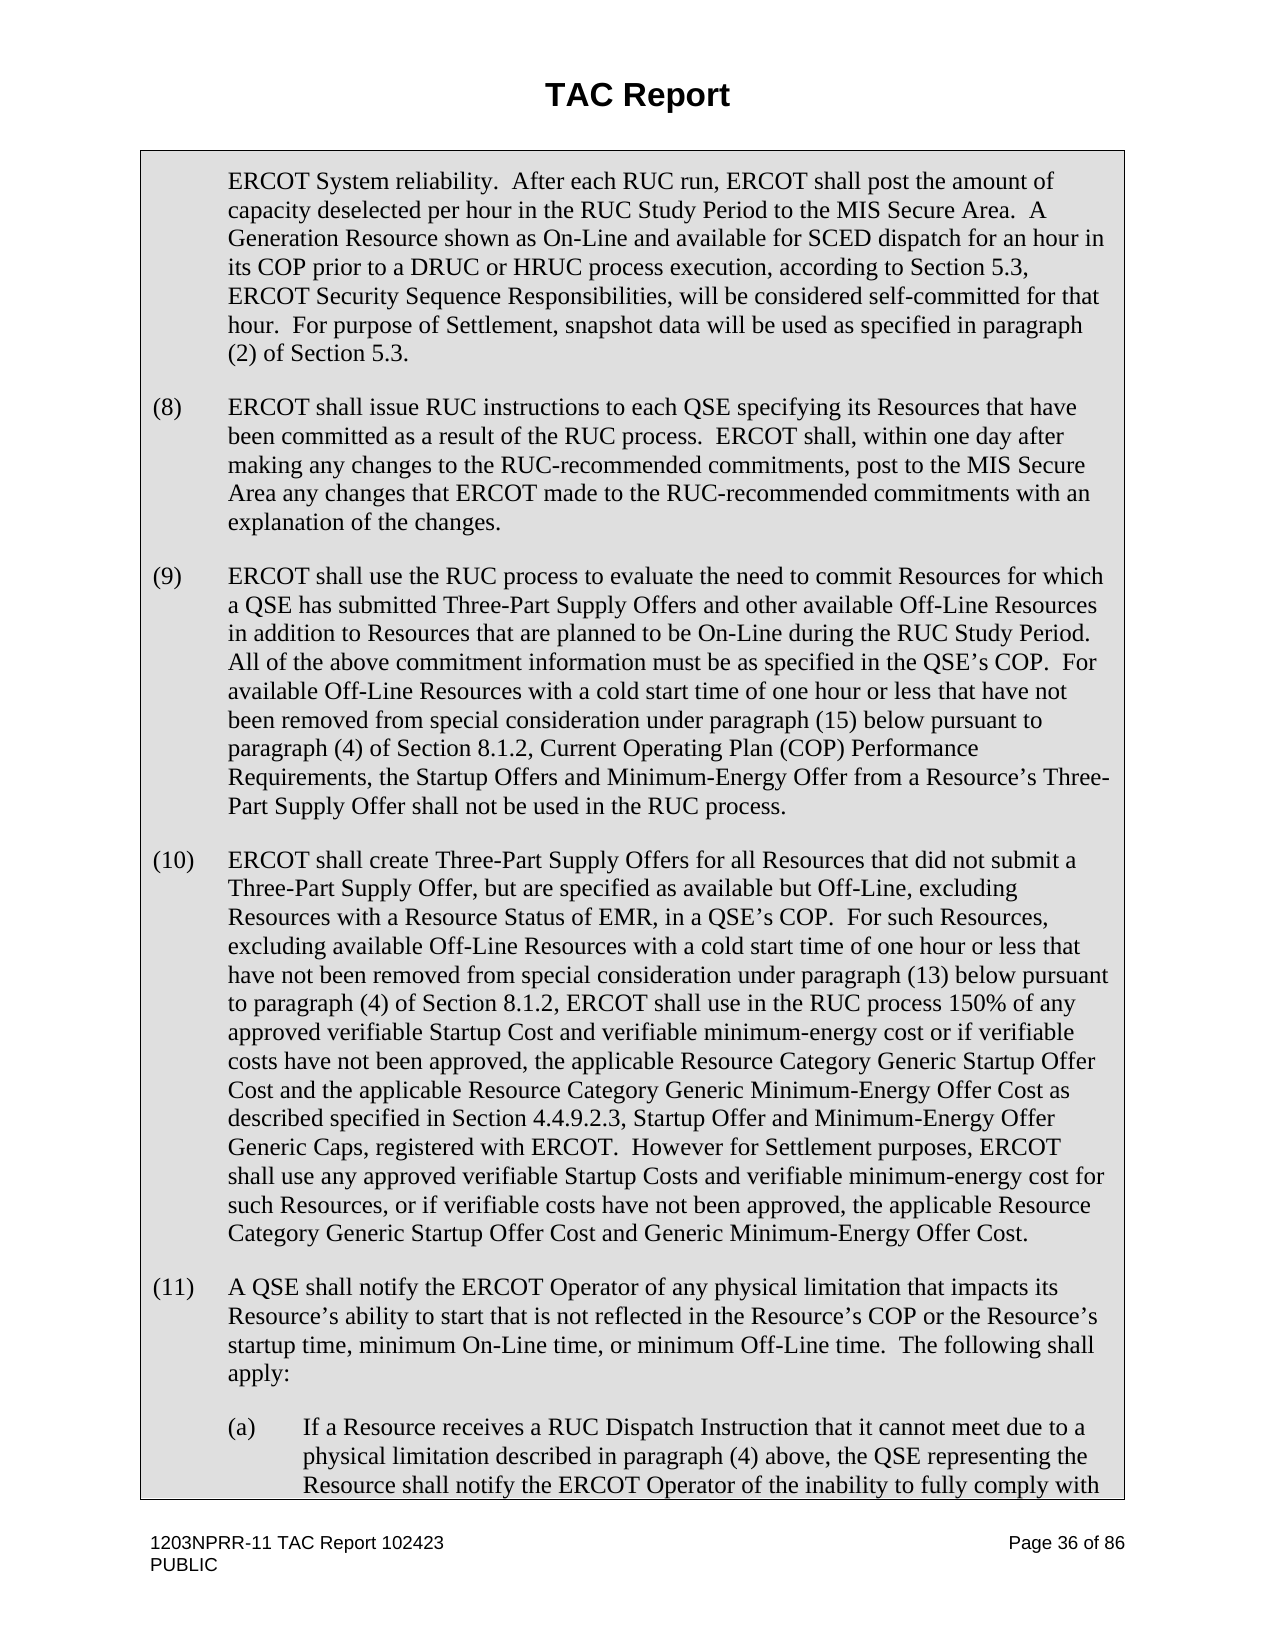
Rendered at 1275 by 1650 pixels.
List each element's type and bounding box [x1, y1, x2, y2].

table_header [141, 151, 1124, 1498]
